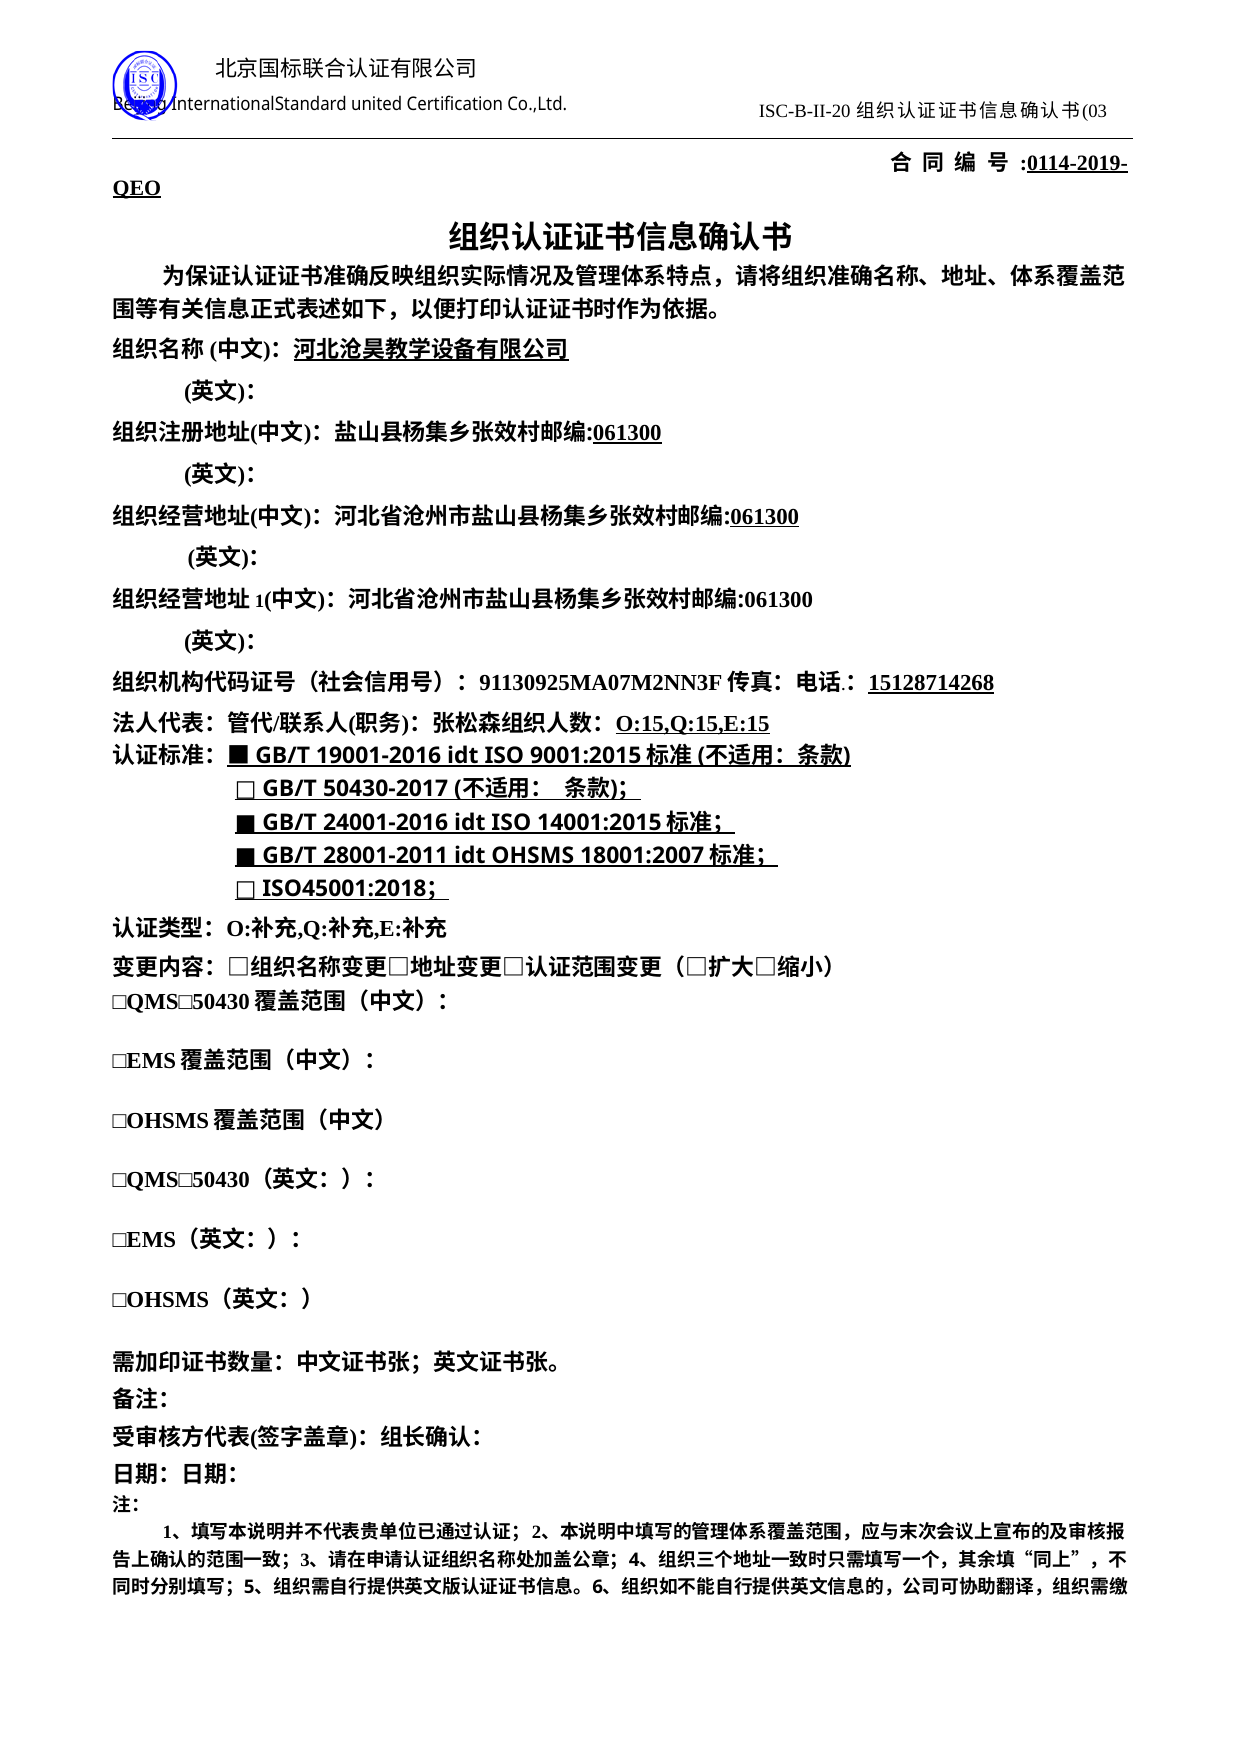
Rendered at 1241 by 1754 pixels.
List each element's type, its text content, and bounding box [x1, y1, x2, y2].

text (英文)： [112, 616, 1128, 657]
text 认证标准：■ GB/T 19001-2016 idt ISO 9001:2015标准 (不适用：条款) [112, 737, 1128, 770]
text 注： [112, 1490, 1128, 1517]
text □QMS□50430（英文：）： [112, 1161, 1128, 1194]
text □ ISO45001:2018； [112, 870, 1128, 903]
text (英文)： [112, 532, 1128, 574]
text 组织名称 (中文)：河北沧昊教学设备有限公司 [112, 324, 1128, 366]
text □OHSMS覆盖范围（中文） [112, 1102, 1128, 1135]
text 认证类型：O:补充,Q:补充,E:补充 [112, 903, 1128, 945]
text 组织注册地址(中文)：盐山县杨集乡张效村邮编:061300 [112, 407, 1128, 449]
text □ GB/T 50430-2017 (不适用： 条款)； [112, 770, 1128, 803]
text 组织机构代码证号（社会信用号）：91130925MA07M2NN3F传真：电话.：15128714268 [112, 657, 1128, 699]
text □EMS（英文：）： [112, 1221, 1128, 1254]
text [112, 1517, 1128, 1599]
text 组织认证证书信息确认书 [112, 212, 1128, 258]
text 合同编号:0114-2019-QEO [112, 150, 1128, 200]
text 受审核方代表(签字盖章)：组长确认： [112, 1415, 1128, 1452]
text 变更内容：□组织名称变更□地址变更□认证范围变更（□扩大□缩小） [112, 945, 1128, 982]
text (英文)： [112, 449, 1128, 491]
text 组织经营地址(中文)：河北省沧州市盐山县杨集乡张效村邮编:061300 [112, 491, 1128, 532]
text 为保证认证证书准确反映组织实际情况及管理体系特点，请将组织准确名称、地址、体系覆盖范围等有关信息正式表述如下，以便打印认证证书时作为依据。 [112, 258, 1128, 324]
text 组织经营地址1(中文)：河北省沧州市盐山县杨集乡张效村邮编:061300 [112, 574, 1128, 616]
text □EMS覆盖范围（中文）： [112, 1042, 1128, 1075]
text □OHSMS（英文：） [112, 1280, 1128, 1314]
text ■ GB/T 24001-2016 idt ISO 14001:2015标准； [112, 803, 1128, 837]
text (英文)： [112, 366, 1128, 407]
text □QMS□50430覆盖范围（中文）： [112, 982, 1128, 1016]
text 备注： [112, 1377, 1128, 1415]
text 日期：日期： [112, 1452, 1128, 1490]
text 需加印证书数量：中文证书张；英文证书张。 [112, 1340, 1128, 1377]
text 法人代表：管代/联系人(职务)：张松森组织人数：O:15,Q:15,E:15 [112, 712, 1128, 737]
picture [112, 50, 180, 119]
text ■ GB/T 28001-2011 idt OHSMS 18001:2007标准； [112, 837, 1128, 870]
